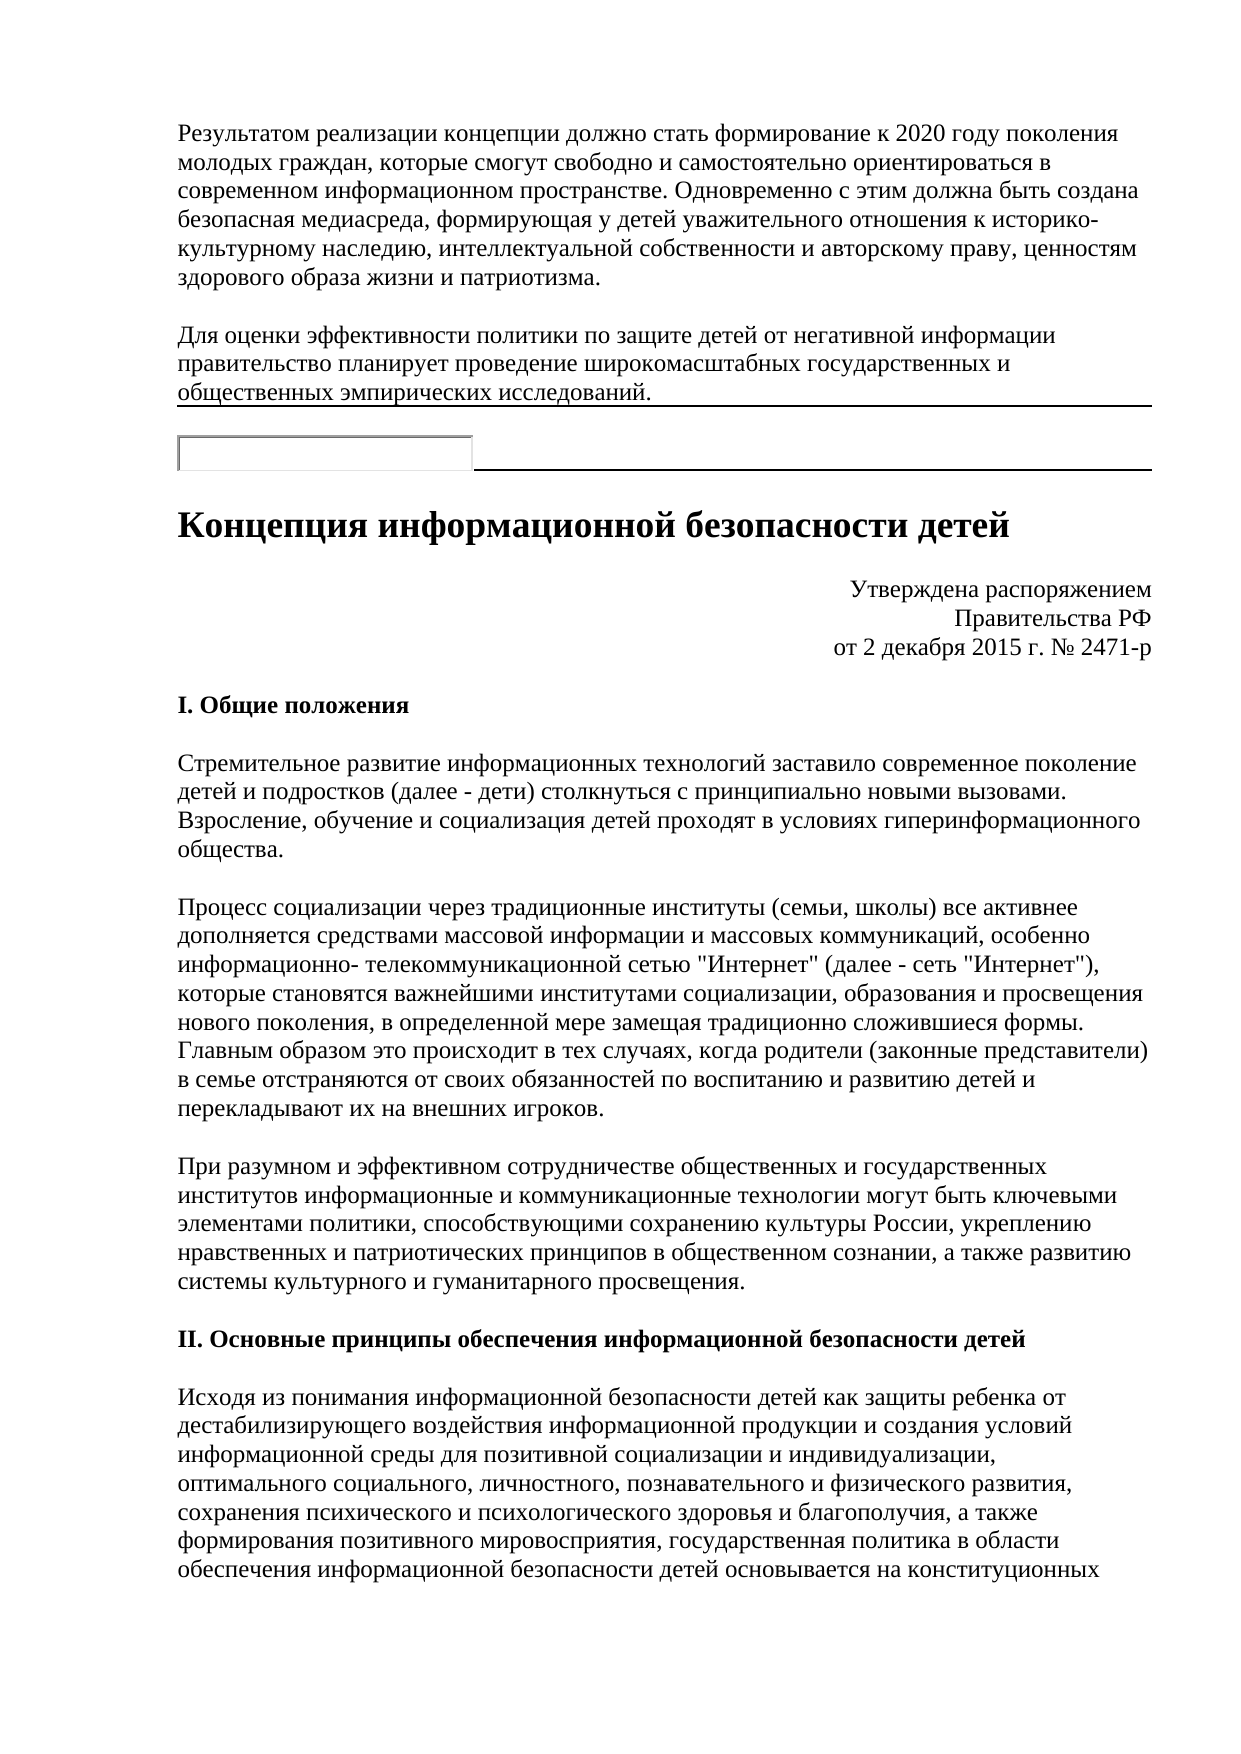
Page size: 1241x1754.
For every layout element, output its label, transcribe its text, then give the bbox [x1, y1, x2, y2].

text Процесс социализации через традиционные институты (семьи, школы) все активнее дополняется средствами массовой информации и массовых коммуникаций, особенно информационно- телекоммуникационной сетью "Интернет" (далее - сеть "Интернет"), которые становятся важнейшими институтами социализации, образования и просвещения нового поколения, в определенной мере замещая традиционно сложившиеся формы. Главным образом это происходит в тех случаях, когда родители (законные представители) в семье отстраняются от своих обязанностей по воспитанию и развитию детей и перекладывают их на внешних игроков. [177, 892, 1152, 1122]
text Результатом реализации концепции должно стать формирование к 2020 году поколения молодых граждан, которые смогут свободно и самостоятельно ориентироваться в современном информационном пространстве. Одновременно с этим должна быть создана безопасная медиасреда, формирующая у детей уважительного отношения к историко-культурному наследию, интеллектуальной собственности и авторскому праву, ценностям здорового образа жизни и патриотизма. [177, 118, 1152, 291]
text Концепция информационной безопасности детей [177, 502, 1152, 545]
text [177, 1382, 1152, 1583]
text Для оценки эффективности политики по защите детей от негативной информации правительство планирует проведение широкомасштабных государственных и общественных эмпирических исследований. [177, 320, 1152, 405]
text Утверждена распоряжением Правительства РФ от 2 декабря 2015 г. № 2471-р [177, 574, 1152, 661]
text I. Общие положения [177, 690, 1152, 718]
text При разумном и эффективном сотрудничестве общественных и государственных институтов информационные и коммуникационные технологии могут быть ключевыми элементами политики, способствующими сохранению культуры России, укреплению нравственных и патриотических принципов в общественном сознании, а также развитию системы культурного и гуманитарного просвещения. [177, 1151, 1152, 1295]
text Стремительное развитие информационных технологий заставило современное поколение детей и подростков (далее - дети) столкнуться с принципиально новыми вызовами. Взросление, обучение и социализация детей проходят в условиях гиперинформационного общества. [177, 748, 1152, 863]
text II. Основные принципы обеспечения информационной безопасности детей [177, 1324, 1152, 1353]
